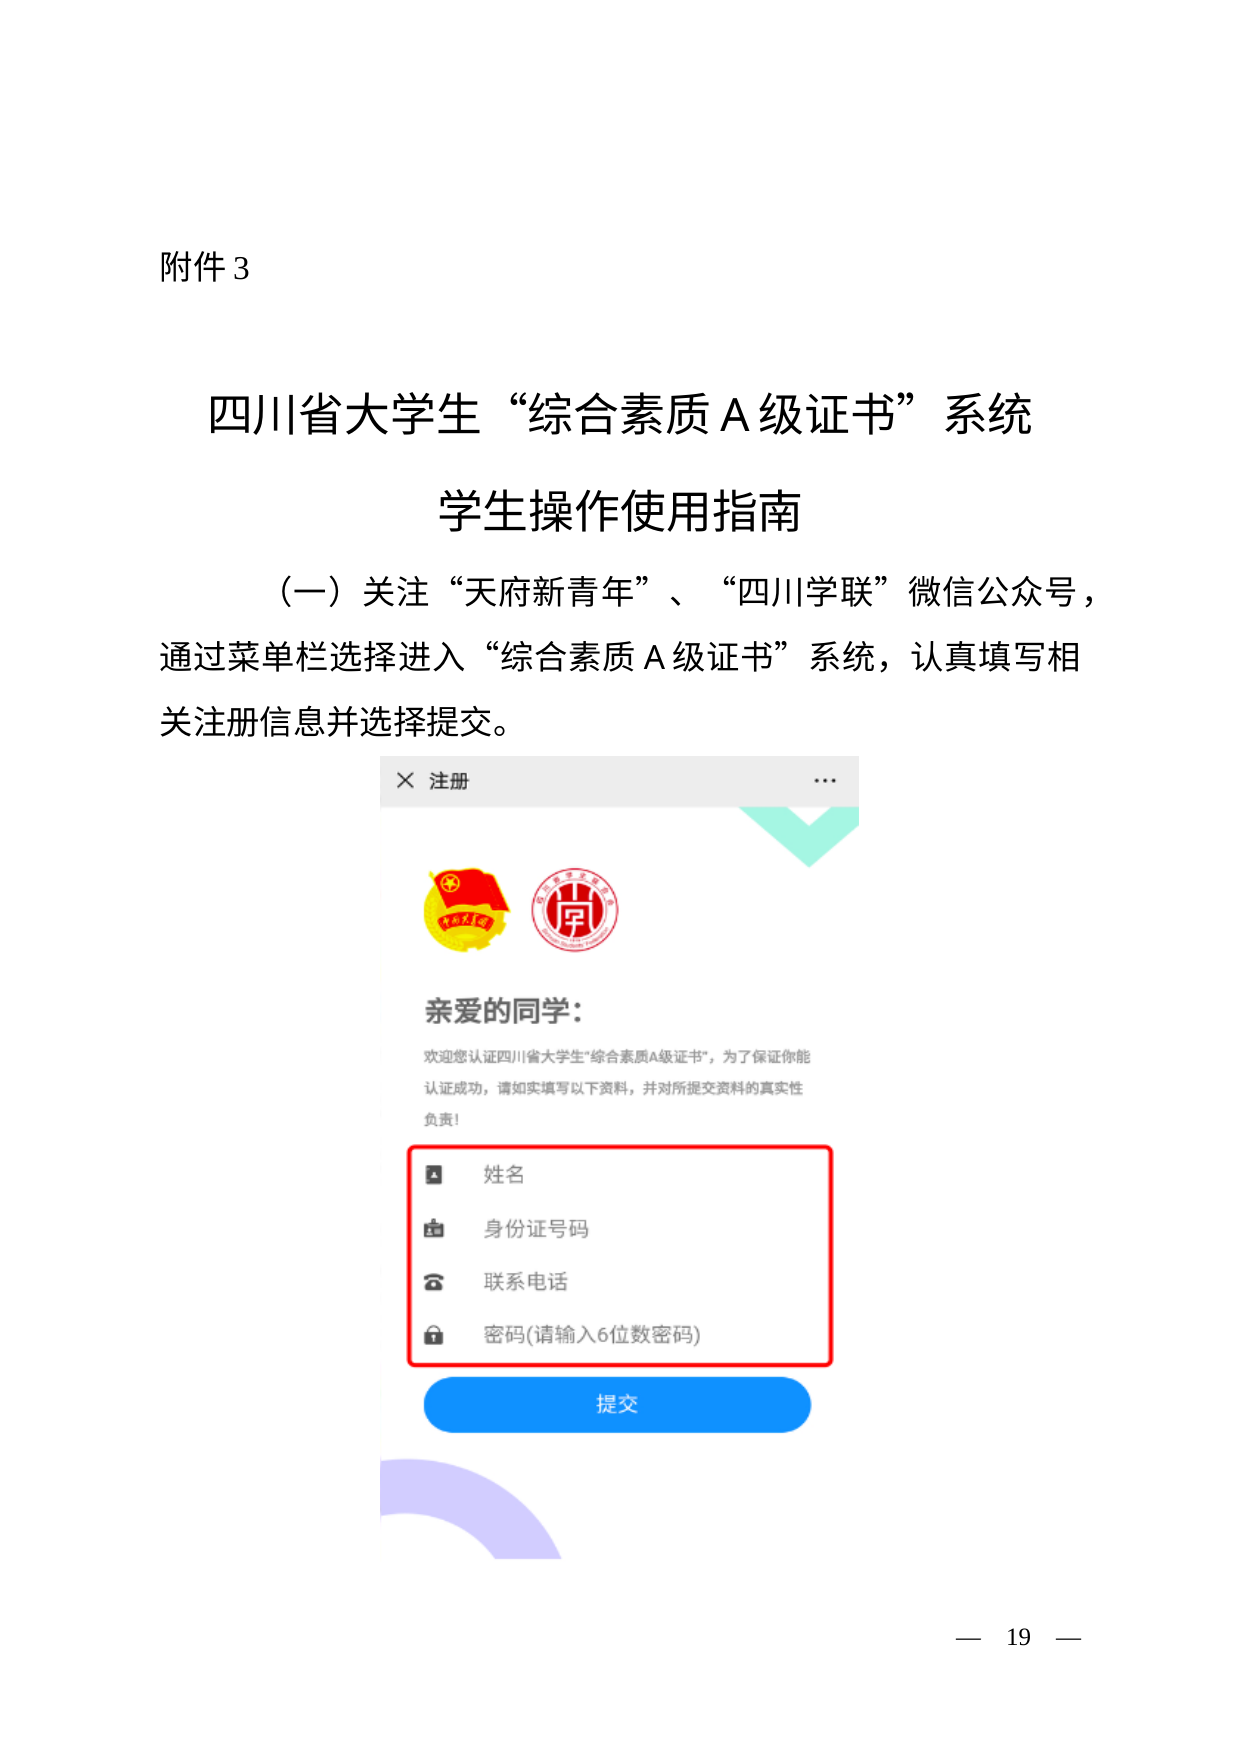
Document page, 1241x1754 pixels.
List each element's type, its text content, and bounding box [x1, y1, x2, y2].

text 附件3 [159, 233, 1081, 298]
picture [380, 756, 859, 1562]
text 学生操作使用指南 [159, 460, 1081, 558]
text （一）关注“天府新青年”、“四川学联”微信公众号，通过菜单栏选择进入“综合素质A级证书”系统，认真填写相关注册信息并选择提交。 [159, 558, 1081, 753]
text 四川省大学生“综合素质A级证书”系统 [159, 363, 1081, 460]
